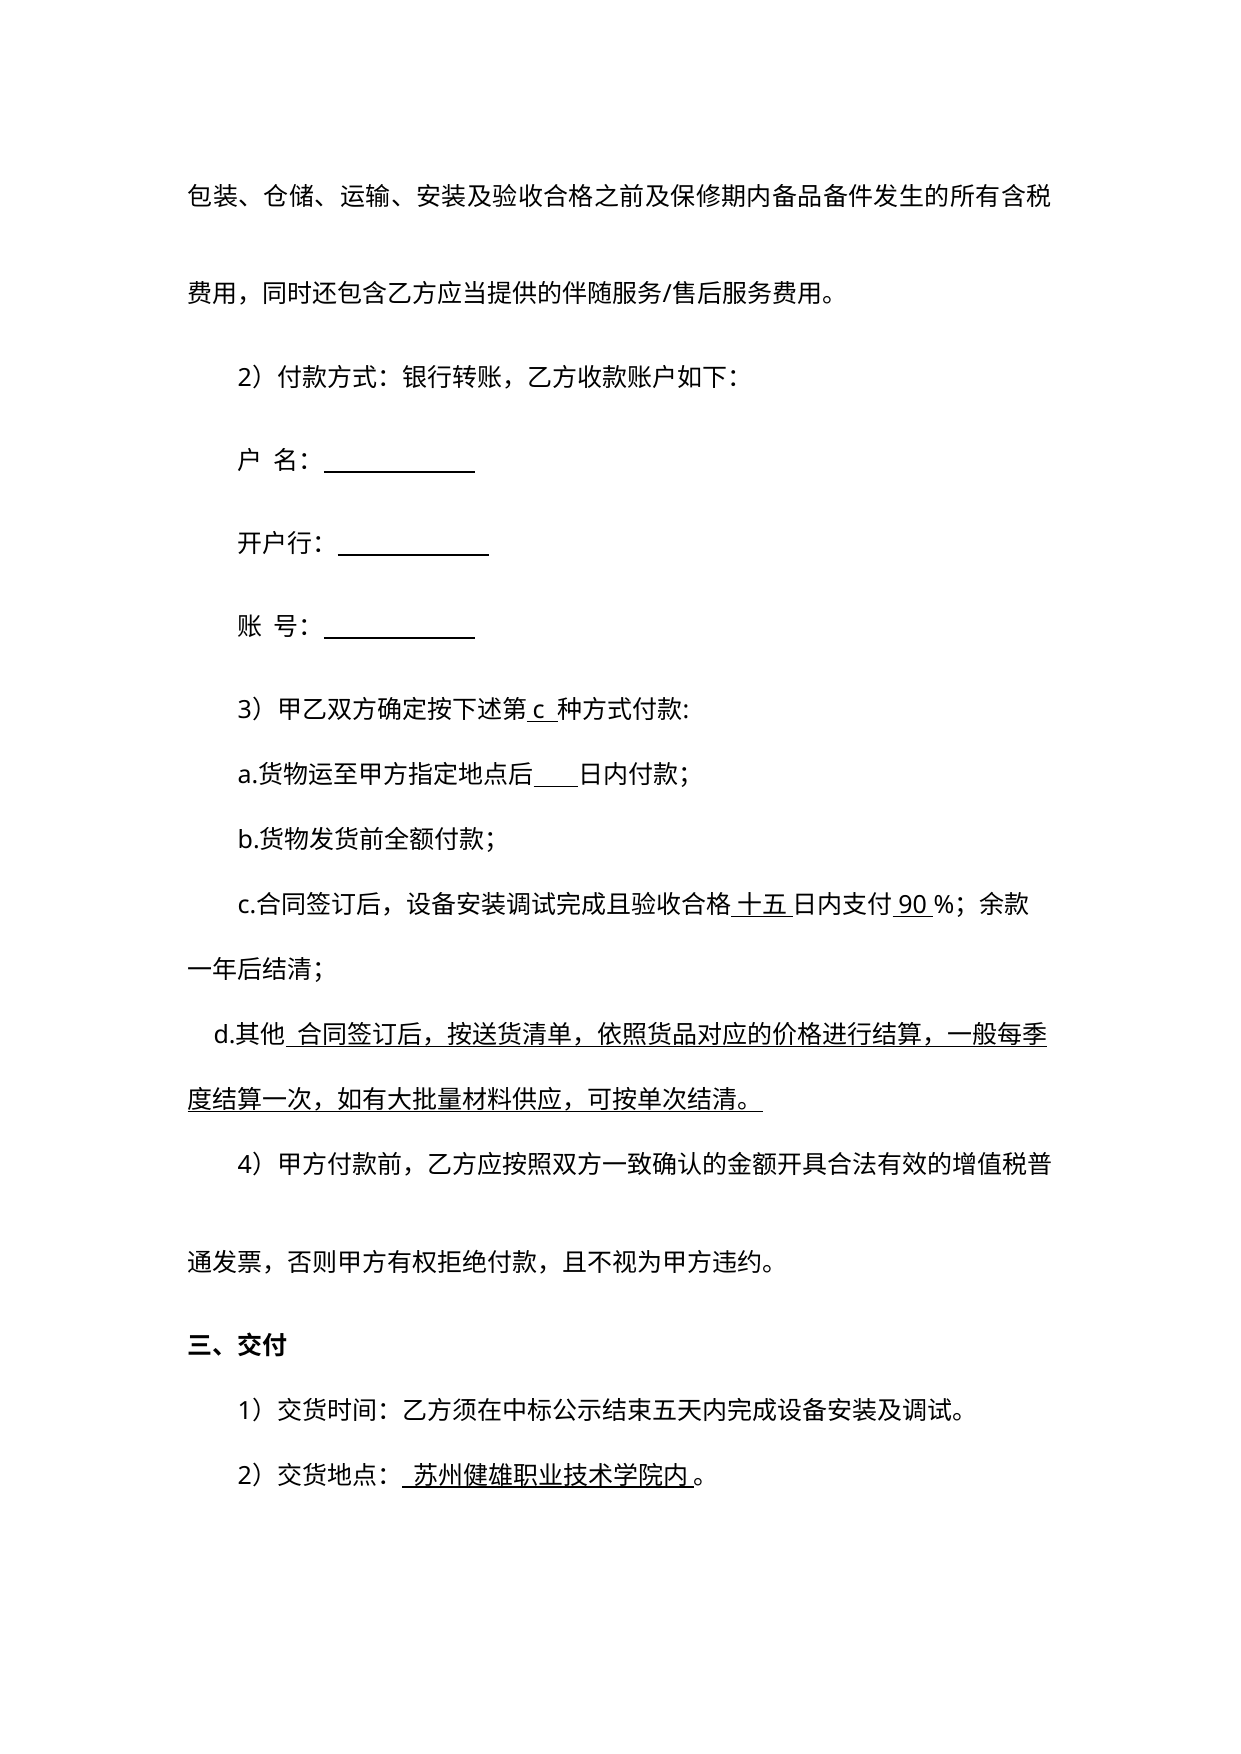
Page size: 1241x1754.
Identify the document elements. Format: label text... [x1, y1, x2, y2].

text 户 名： [187, 426, 1053, 491]
text 三、交付 [187, 1311, 1053, 1376]
text b.货物发货前全额付款； [187, 805, 1053, 870]
text 3）甲乙双方确定按下述第 c 种方式付款: [187, 675, 1053, 740]
text 2）交货地点： 苏州健雄职业技术学院内 。 [187, 1441, 1053, 1506]
text 1）交货时间：乙方须在中标公示结束五天内完成设备安装及调试。 [187, 1376, 1053, 1441]
text c.合同签订后，设备安装调试完成且验收合格 十五 日内支付 90 %；余款一年后结清； [187, 870, 1053, 1000]
text 4）甲方付款前，乙方应按照双方一致确认的金额开具合法有效的增值税普通发票，否则甲方有权拒绝付款，且不视为甲方违约。 [187, 1130, 1053, 1293]
text a.货物运至甲方指定地点后 日内付款； [187, 740, 1053, 805]
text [187, 162, 1053, 324]
text d.其他 合同签订后，按送货清单，依照货品对应的价格进行结算，一般每季度结算一次，如有大批量材料供应，可按单次结清。 [187, 1000, 1053, 1130]
text 账 号： [187, 592, 1053, 657]
text 开户行： [187, 509, 1053, 574]
text 2）付款方式：银行转账，乙方收款账户如下： [187, 343, 1053, 408]
